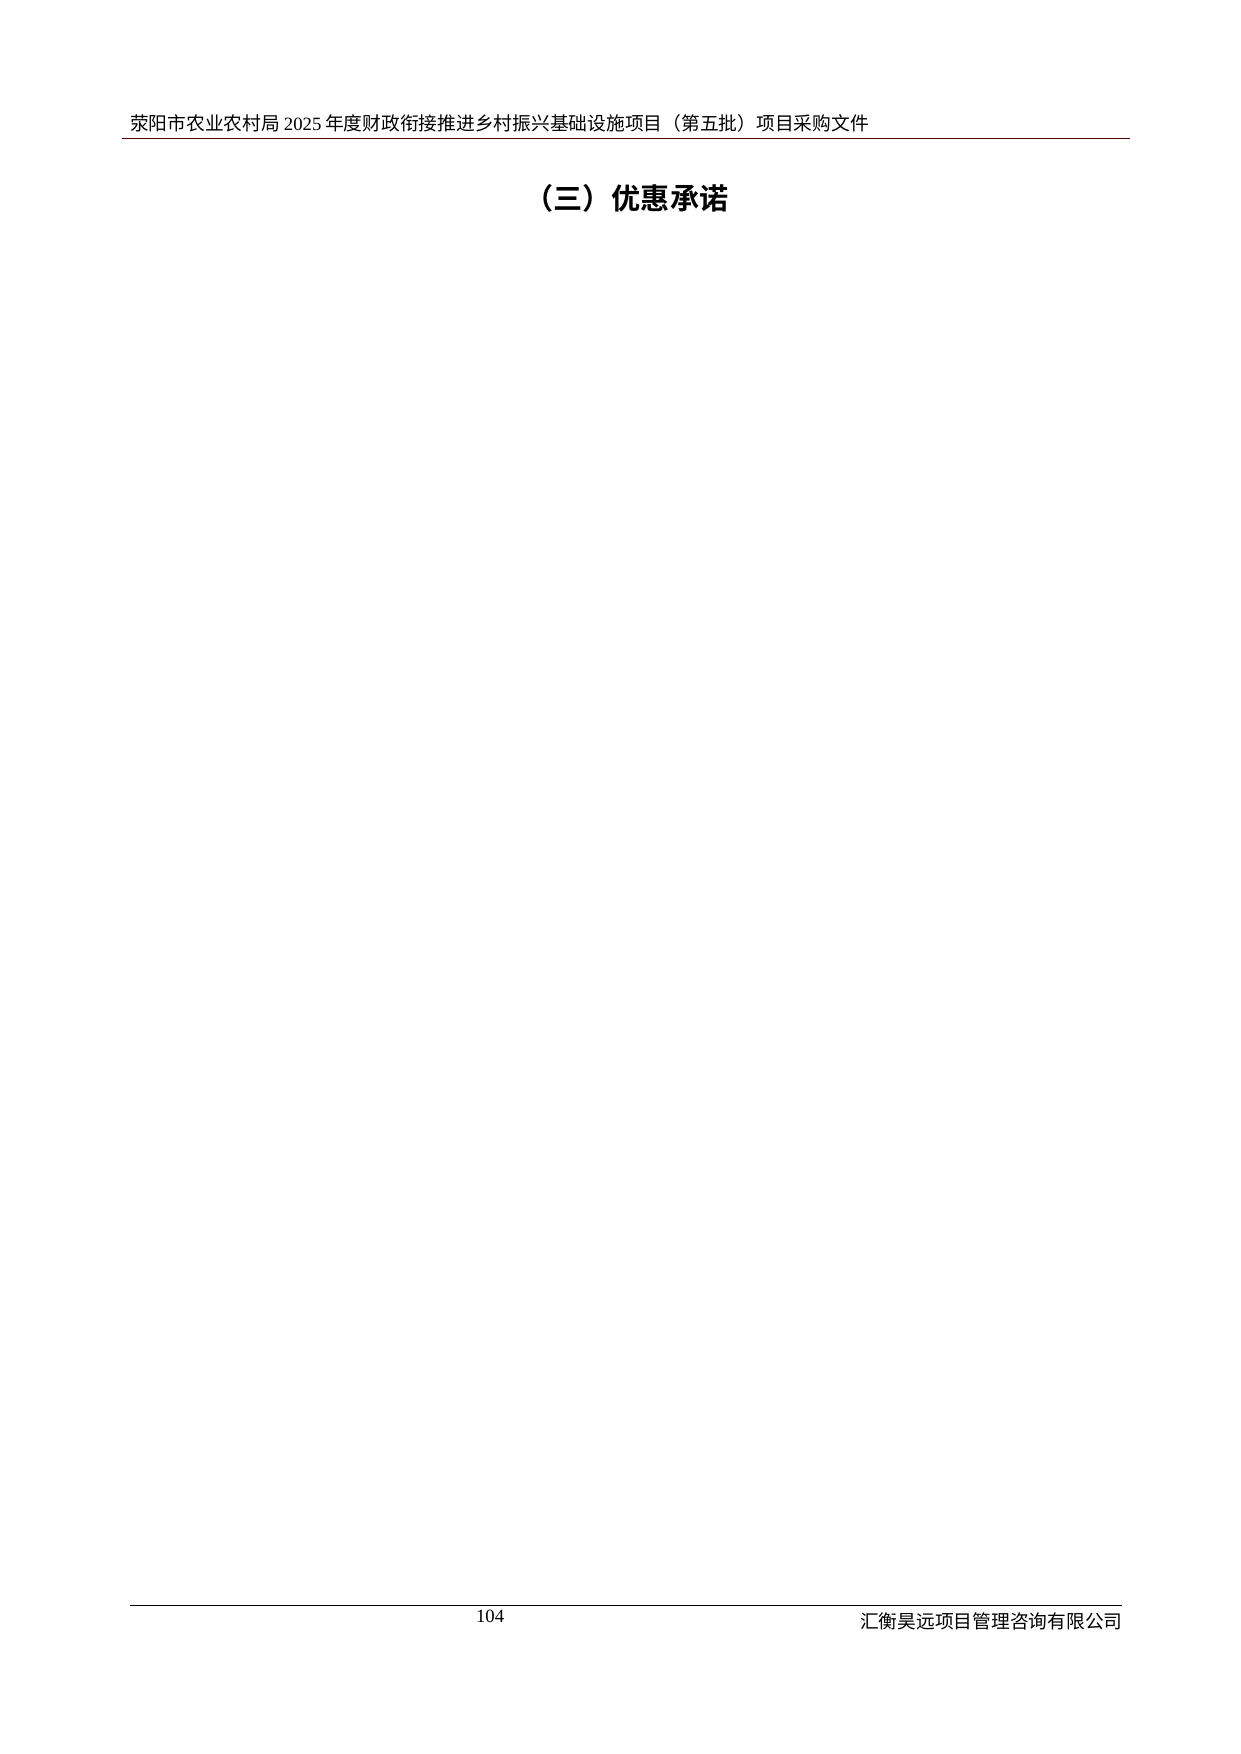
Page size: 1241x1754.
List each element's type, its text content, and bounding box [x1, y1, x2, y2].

subtitle （三）优惠承诺 [130, 164, 1122, 229]
